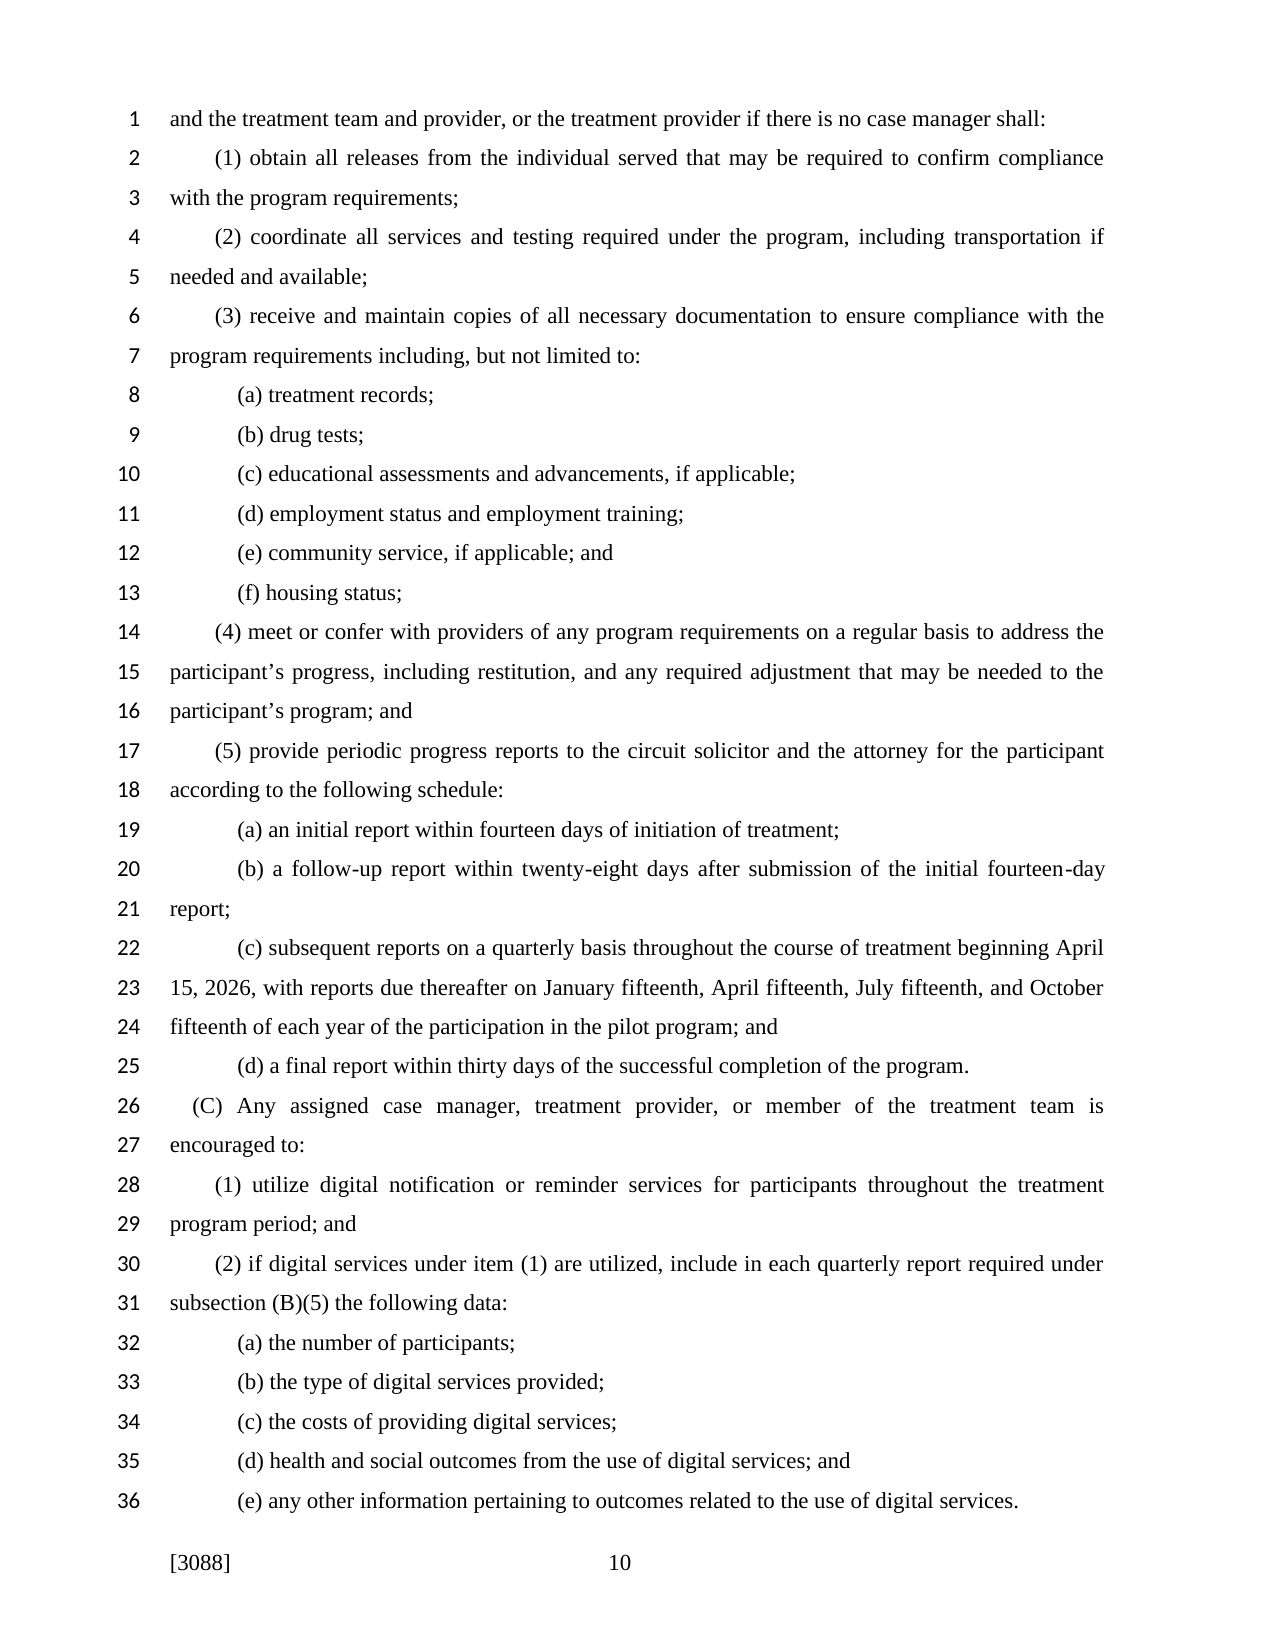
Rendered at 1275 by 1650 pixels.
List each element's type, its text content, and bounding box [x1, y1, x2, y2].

text (1) obtain all releases from the individual served that may be required to confirm compliance with the program requirements; [169, 144, 1106, 210]
text (c) educational assessments and advancements, if applicable; [169, 460, 1106, 487]
text (d) employment status and employment training; [169, 500, 1106, 526]
text (d) health and social outcomes from the use of digital services; and [169, 1447, 1106, 1474]
text (2) if digital services under item (1) are utilized, include in each quarterly report required under subsection (B)(5) the following data: [169, 1250, 1106, 1316]
text (f) housing status; [169, 579, 1106, 605]
text (c) subsequent reports on a quarterly basis throughout the course of treatment beginning April 15, 2026, with reports due thereafter on January fifteenth, April fifteenth, July fifteenth, and October fifteenth of each year of the participation in the pilot program; and [169, 934, 1106, 1039]
text (5) provide periodic progress reports to the circuit solicitor and the attorney for the participant according to the following schedule: [169, 737, 1106, 802]
text (c) the costs of providing digital services; [169, 1408, 1106, 1434]
text (a) treatment records; [169, 381, 1106, 408]
text (C) Any assigned case manager, treatment provider, or member of the treatment team is encouraged to: [169, 1092, 1106, 1158]
text (2) coordinate all services and testing required under the program, including transportation if needed and available; [169, 223, 1106, 289]
text (4) meet or confer with providers of any program requirements on a regular basis to address the participant’s progress, including restitution, and any required adjustment that may be needed to the participant’s program; and [169, 618, 1106, 723]
text (e) community service, if applicable; and [169, 539, 1106, 566]
text (d) a final report within thirty days of the successful completion of the program. [169, 1052, 1106, 1079]
text (1) utilize digital notification or reminder services for participants throughout the treatment program period; and [169, 1171, 1106, 1237]
text (a) the number of participants; [169, 1329, 1106, 1355]
text (3) receive and maintain copies of all necessary documentation to ensure compliance with the program requirements including, but not limited to: [169, 302, 1106, 368]
text (b) the type of digital services provided; [169, 1368, 1106, 1395]
text (b) a follow‑up report within twenty‑eight days after submission of the initial fourteen‑day report; [169, 855, 1106, 921]
text (b) drug tests; [169, 421, 1106, 447]
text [169, 105, 1106, 131]
text (e) any other information pertaining to outcomes related to the use of digital services. [169, 1487, 1106, 1513]
text (a) an initial report within fourteen days of initiation of treatment; [169, 816, 1106, 842]
